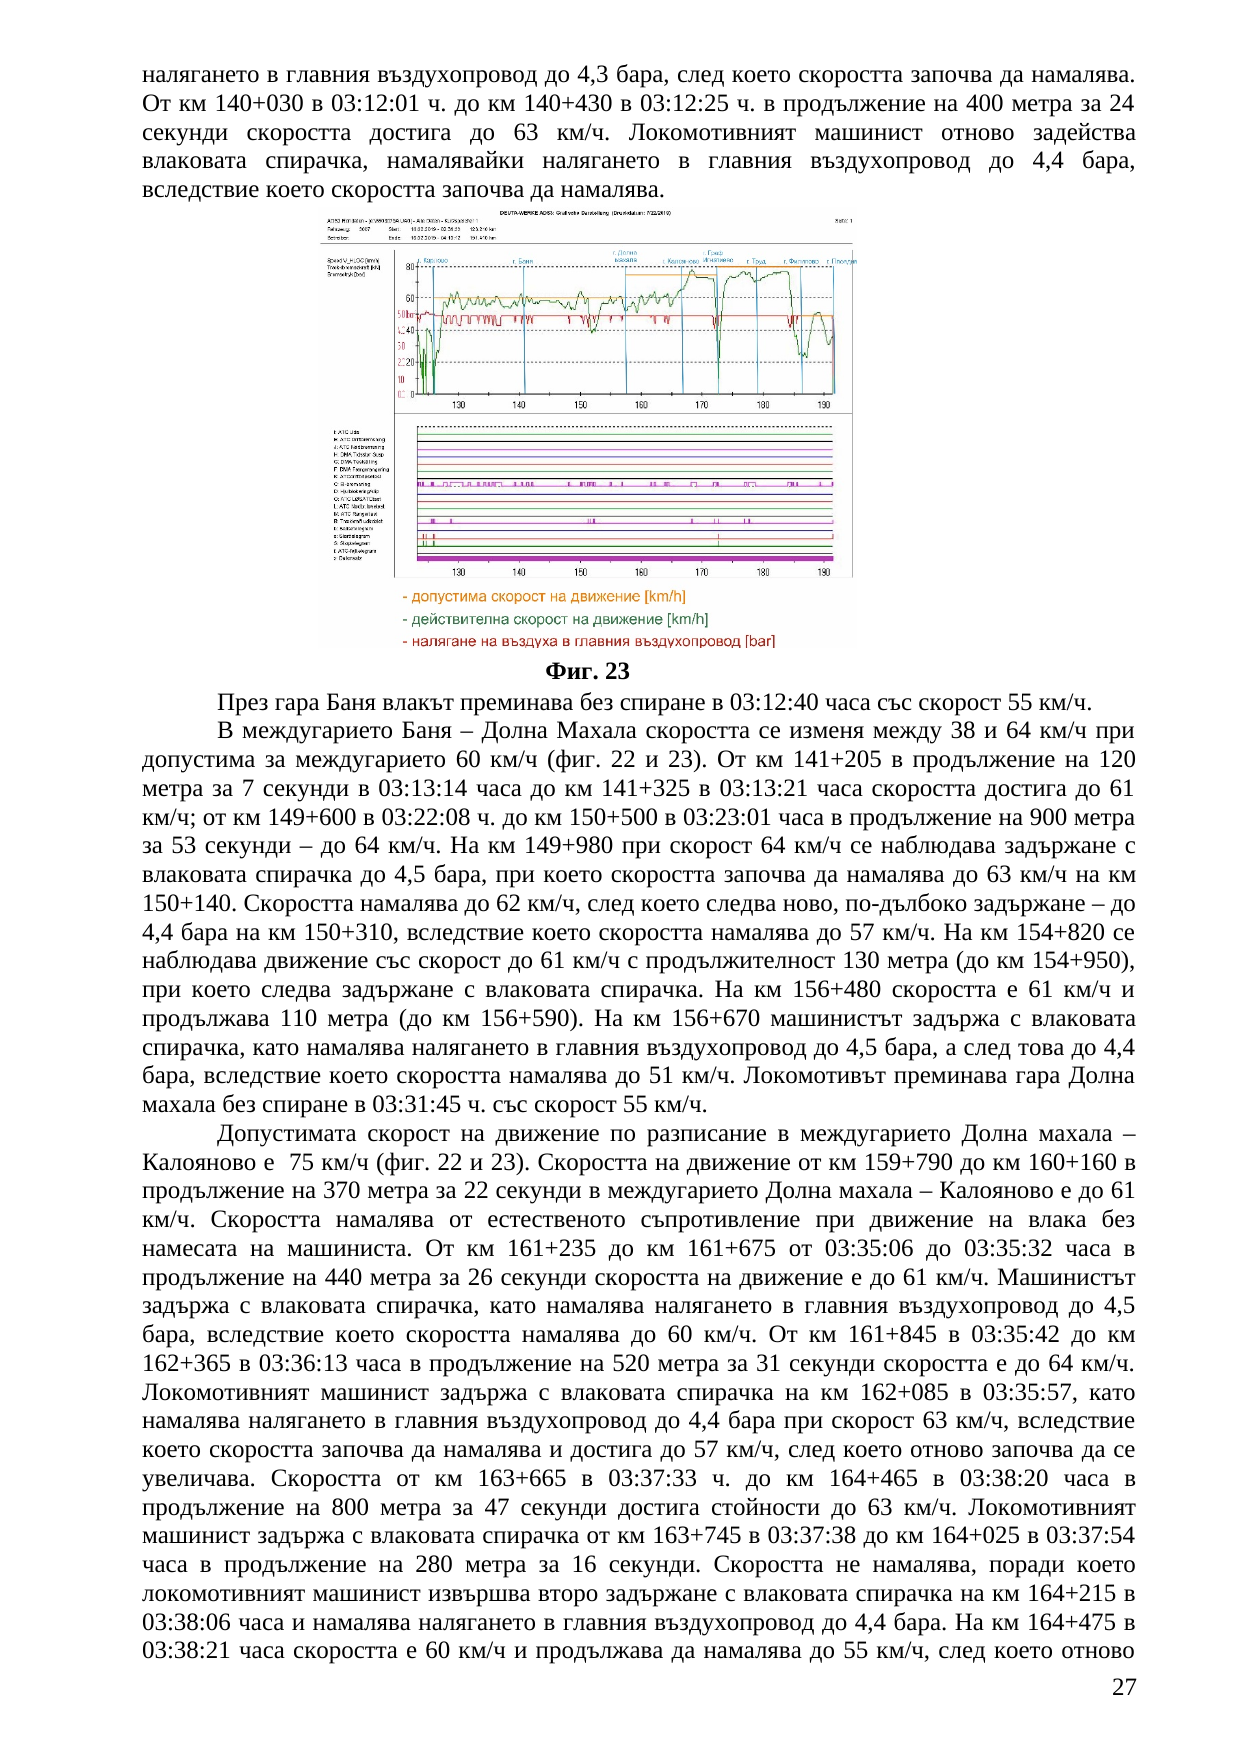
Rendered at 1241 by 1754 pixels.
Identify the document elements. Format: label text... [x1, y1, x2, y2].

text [142, 1118, 1137, 1664]
text В междугарието Баня – Долна Махала скоростта се изменя между 38 и 64 км/ч при допустима за междугарието 60 км/ч (фиг. 22 и 23). От км 141+205 в продължение на 120 метра за 7 секунди в 03:13:14 часа до км 141+325 в 03:13:21 часа скоростта достига до 61 км/ч; от км 149+600 в 03:22:08 ч. до км 150+500 в 03:23:01 часа в продължение на 900 метра за 53 секунди – до 64 км/ч. На км 149+980 при скорост 64 км/ч се наблюдава задържане с влаковата спирачка до 4,5 бара, при което скоростта започва да намалява до 63 км/ч на км 150+140. Скоростта намалява до 62 км/ч, след което следва ново, по-дълбоко задържане – до 4,4 бара на км 150+310, вследствие което скоростта намалява до 57 км/ч. На км 154+820 се наблюдава движение със скорост до 61 км/ч с продължителност 130 метра (до км 154+950), при което следва задържане с влаковата спирачка. На км 156+480 скоростта е 61 км/ч и продължава 110 метра (до км 156+590). На км 156+670 машинистът задържа с влаковата спирачка, като намалява налягането в главния въздухопровод до 4,5 бара, а след това до 4,4 бара, вследствие което скоростта намалява до 51 км/ч. Локомотивът преминава гара Долна махала без спиране в 03:31:45 ч. със скорост 55 км/ч. [142, 716, 1137, 1118]
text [142, 59, 1137, 203]
picture [318, 207, 857, 648]
